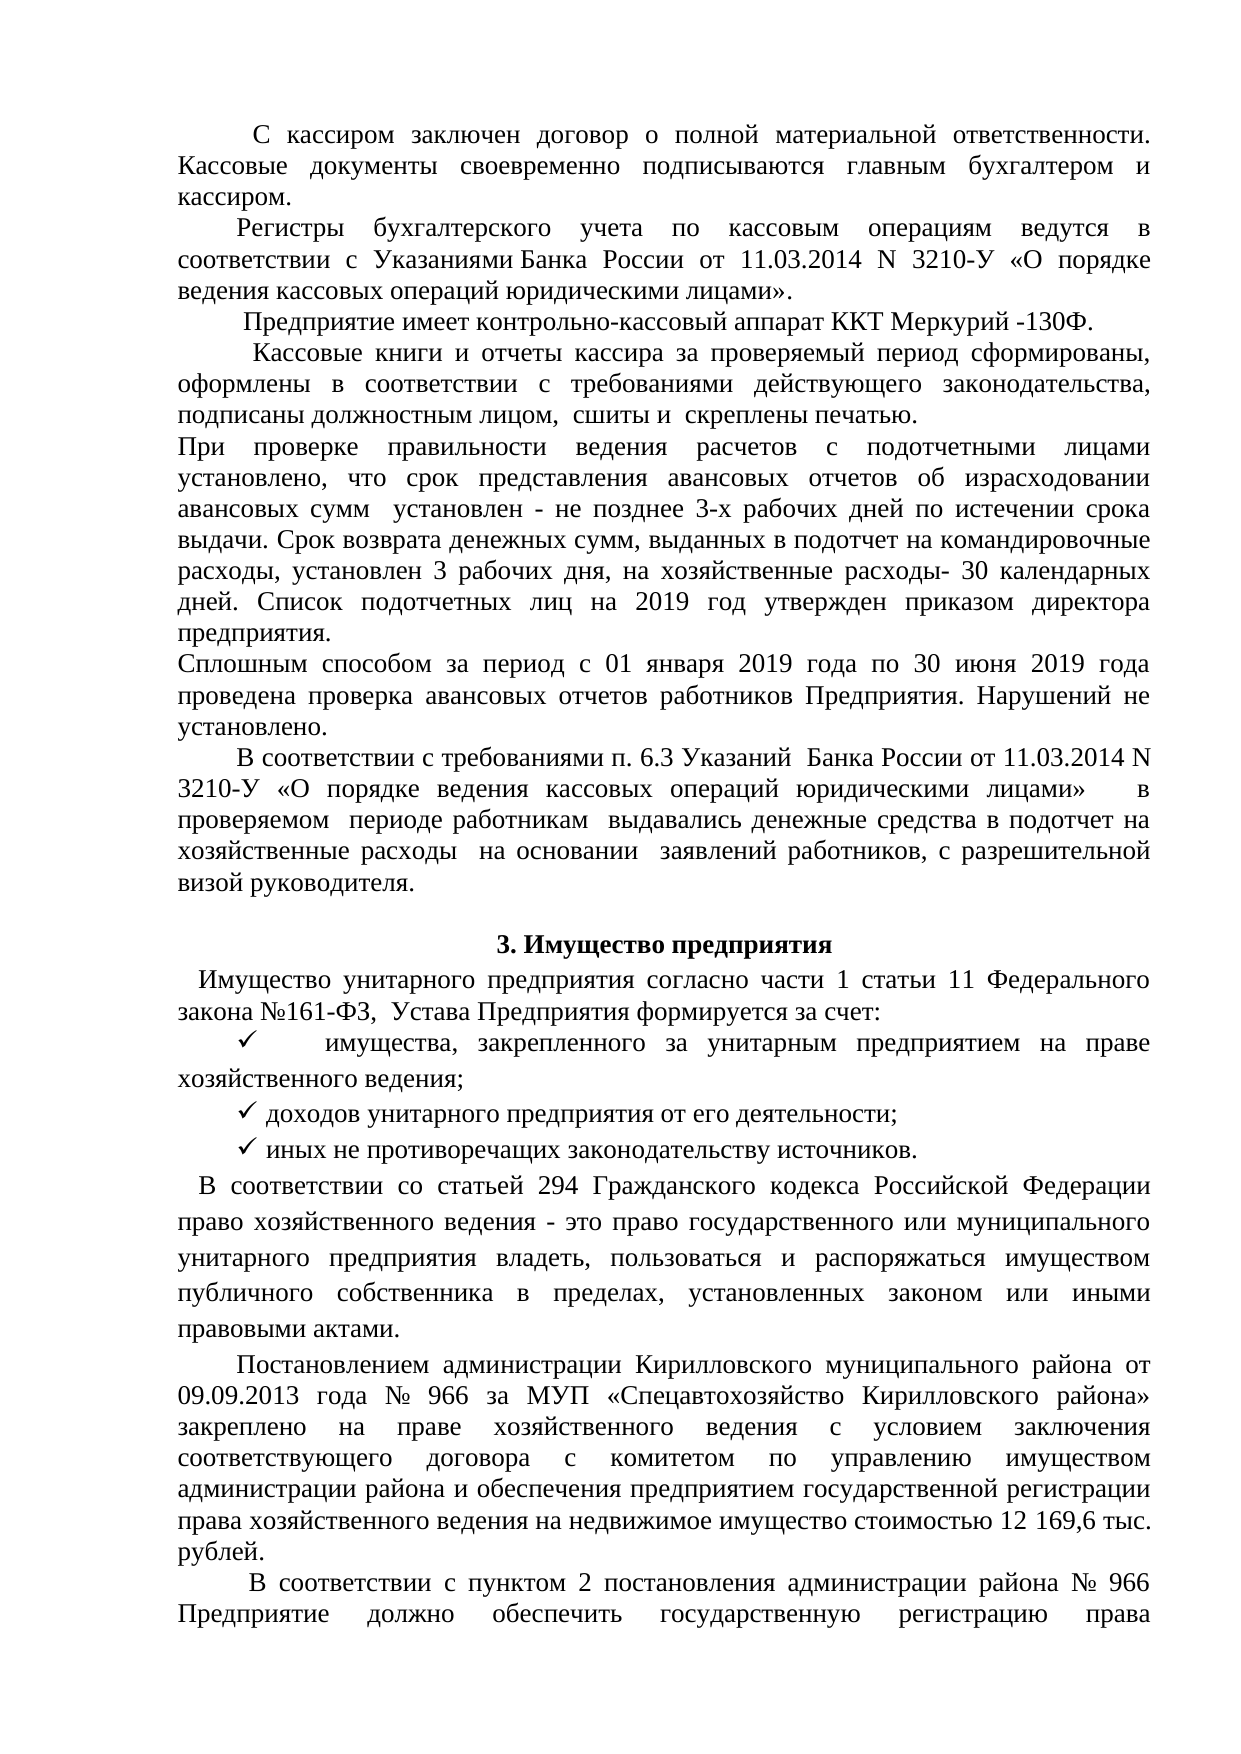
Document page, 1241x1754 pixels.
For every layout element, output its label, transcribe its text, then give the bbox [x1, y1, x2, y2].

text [177, 1566, 1152, 1628]
text Имущество унитарного предприятия согласно части 1 статьи 11 Федерального закона №161-ФЗ, Устава Предприятия формируется за счет: [177, 964, 1152, 1026]
text Постановлением администрации Кирилловского муниципального района от 09.09.2013 года № 966 за МУП «Спецавтохозяйство Кирилловского района» закреплено на праве хозяйственного ведения с условием заключения соответствующего договора с комитетом по управлению имуществом администрации района и обеспечения предприятием государственной регистрации права хозяйственного ведения на недвижимое имущество стоимостью 12 169,6 тыс. рублей. [177, 1348, 1152, 1566]
text С кассиром заключен договор о полной материальной ответственности. Кассовые документы своевременно подписываются главным бухгалтером и кассиром. [177, 118, 1152, 212]
text В соответствии со статьей 294 Гражданского кодекса Российской Федерации право хозяйственного ведения - это право государственного или муниципального унитарного предприятия владеть, пользоваться и распоряжаться имуществом публичного собственника в пределах, установленных законом или иными правовыми актами. [177, 1169, 1152, 1343]
text При проверке правильности ведения расчетов с подотчетными лицами установлено, что срок представления авансовых отчетов об израсходовании авансовых сумм установлен - не позднее 3-х рабочих дней по истечении срока выдачи. Срок возврата денежных сумм, выданных в подотчет на командировочные расходы, установлен 3 рабочих дня, на хозяйственные расходы- 30 календарных дней. Список подотчетных лиц на 2019 год утвержден приказом директора предприятия. [177, 429, 1152, 648]
text 3. Имущество предприятия [177, 928, 1152, 959]
list иных не противоречащих законодательству источников. [236, 1133, 1152, 1165]
text Регистры бухгалтерского учета по кассовым операциям ведутся в соответствии с Указаниями Банка России от 11.03.2014 N 3210-У «О порядке ведения кассовых операций юридическими лицами». [177, 212, 1152, 305]
text Кассовые книги и отчеты кассира за проверяемый период сформированы, оформлены в соответствии с требованиями действующего законодательства, подписаны должностным лицом, сшиты и скреплены печатью. [177, 336, 1152, 429]
text В соответствии с требованиями п. 6.3 Указаний Банка России от 11.03.2014 N 3210-У «О порядке ведения кассовых операций юридическими лицами» в проверяемом периоде работникам выдавались денежные средства в подотчет на хозяйственные расходы на основании заявлений работников, с разрешительной визой руководителя. [177, 741, 1152, 897]
list доходов унитарного предприятия от его деятельности; [236, 1097, 1152, 1129]
list имущества, закрепленного за унитарным предприятием на праве хозяйственного ведения; [177, 1026, 1152, 1093]
text Сплошным способом за период с 01 января 2019 года по 30 июня 2019 года проведена проверка авансовых отчетов работников Предприятия. Нарушений не установлено. [177, 648, 1152, 741]
text Предприятие имеет контрольно-кассовый аппарат ККТ Меркурий -130Ф. [177, 305, 1152, 336]
